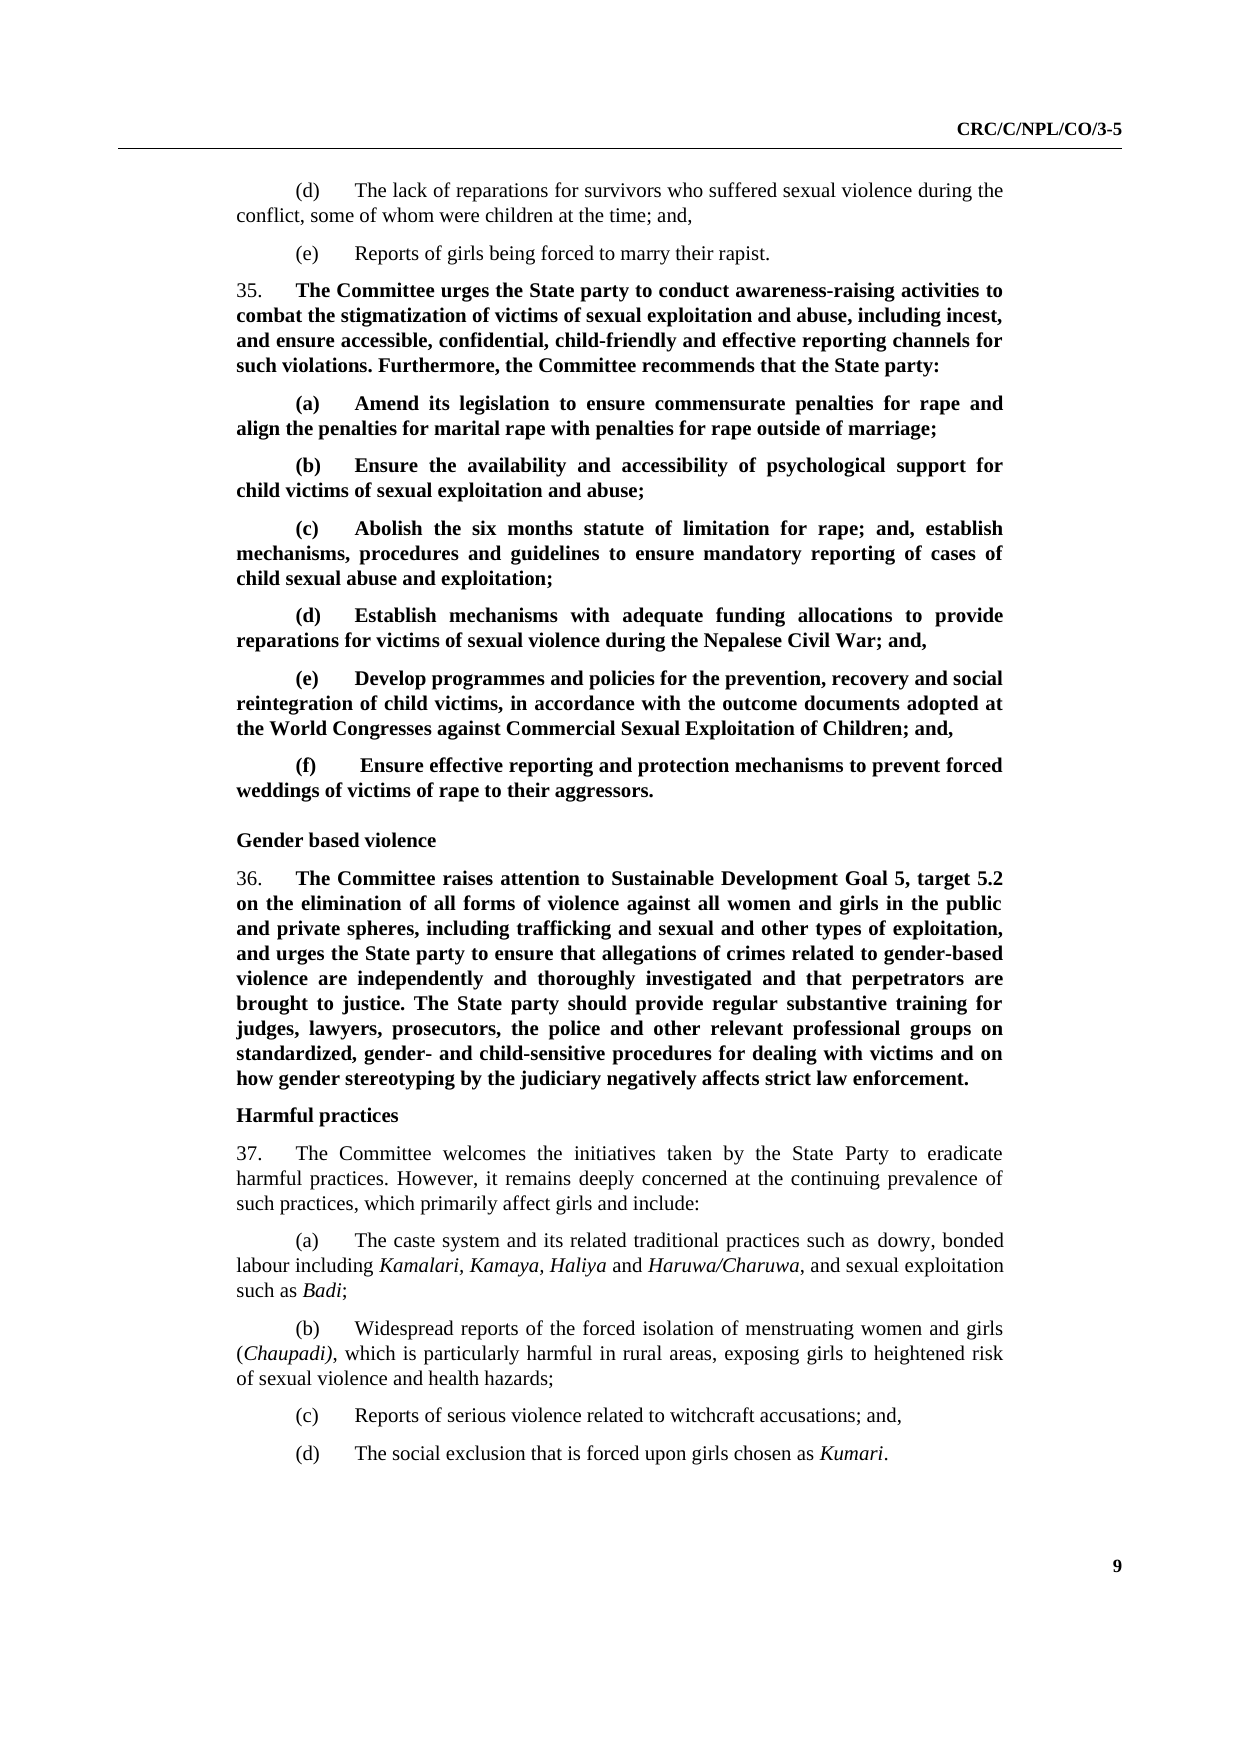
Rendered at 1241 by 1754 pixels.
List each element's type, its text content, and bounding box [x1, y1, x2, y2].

text (c) Reports of serious violence related to witchcraft accusations; and, [236, 1402, 1004, 1427]
text (d) The lack of reparations for survivors who suffered sexual violence during the conflict, some of whom were children at the time; and, [236, 177, 1004, 227]
list The Committee raises attention to Sustainable Development Goal 5, target 5.2 on the elimination of all forms of violence against all women and girls in the public and private spheres, including trafficking and sexual and other types of exploitation, and urges the State party to ensure that allegations of crimes related to gender-based violence are independently and thoroughly investigated and that perpetrators are brought to justice. The State party should provide regular substantive training for judges, lawyers, prosecutors, the police and other relevant professional groups on standardized, gender- and child-sensitive procedures for dealing with victims and on how gender stereotyping by the judiciary negatively affects strict law enforcement. [236, 865, 1004, 1090]
text (b) Widespread reports of the forced isolation of menstruating women and girls (Chaupadi), which is particularly harmful in rural areas, exposing girls to heightened risk of sexual violence and health hazards; [236, 1315, 1004, 1390]
text Harmful practices [236, 1102, 1004, 1127]
text (f) Ensure effective reporting and protection mechanisms to prevent forced weddings of victims of rape to their aggressors. [236, 752, 1004, 802]
text (a) Amend its legislation to ensure commensurate penalties for rape and align the penalties for marital rape with penalties for rape outside of marriage; [236, 390, 1004, 440]
text (e) Reports of girls being forced to marry their rapist. [236, 240, 1004, 265]
list The Committee welcomes the initiatives taken by the State Party to eradicate harmful practices. However, it remains deeply concerned at the continuing prevalence of such practices, which primarily affect girls and include: [236, 1140, 1004, 1215]
text (a) The caste system and its related traditional practices such as dowry, bonded labour including Kamalari, Kamaya, Haliya and Haruwa/Charuwa, and sexual exploitation such as Badi; [236, 1227, 1004, 1302]
text (d) Establish mechanisms with adequate funding allocations to provide reparations for victims of sexual violence during the Nepalese Civil War; and, [236, 602, 1004, 652]
text (d) The social exclusion that is forced upon girls chosen as Kumari. [236, 1440, 1004, 1465]
list The Committee urges the State party to conduct awareness-raising activities to combat the stigmatization of victims of sexual exploitation and abuse, including incest, and ensure accessible, confidential, child-friendly and effective reporting channels for such violations. Furthermore, the Committee recommends that the State party: [236, 277, 1004, 377]
text (c) Abolish the six months statute of limitation for rape; and, establish mechanisms, procedures and guidelines to ensure mandatory reporting of cases of child sexual abuse and exploitation; [236, 515, 1004, 590]
text (b) Ensure the availability and accessibility of psychological support for child victims of sexual exploitation and abuse; [236, 452, 1004, 502]
text (e) Develop programmes and policies for the prevention, recovery and social reintegration of child victims, in accordance with the outcome documents adopted at the World Congresses against Commercial Sexual Exploitation of Children; and, [236, 665, 1004, 740]
text Gender based violence [118, 827, 1004, 852]
